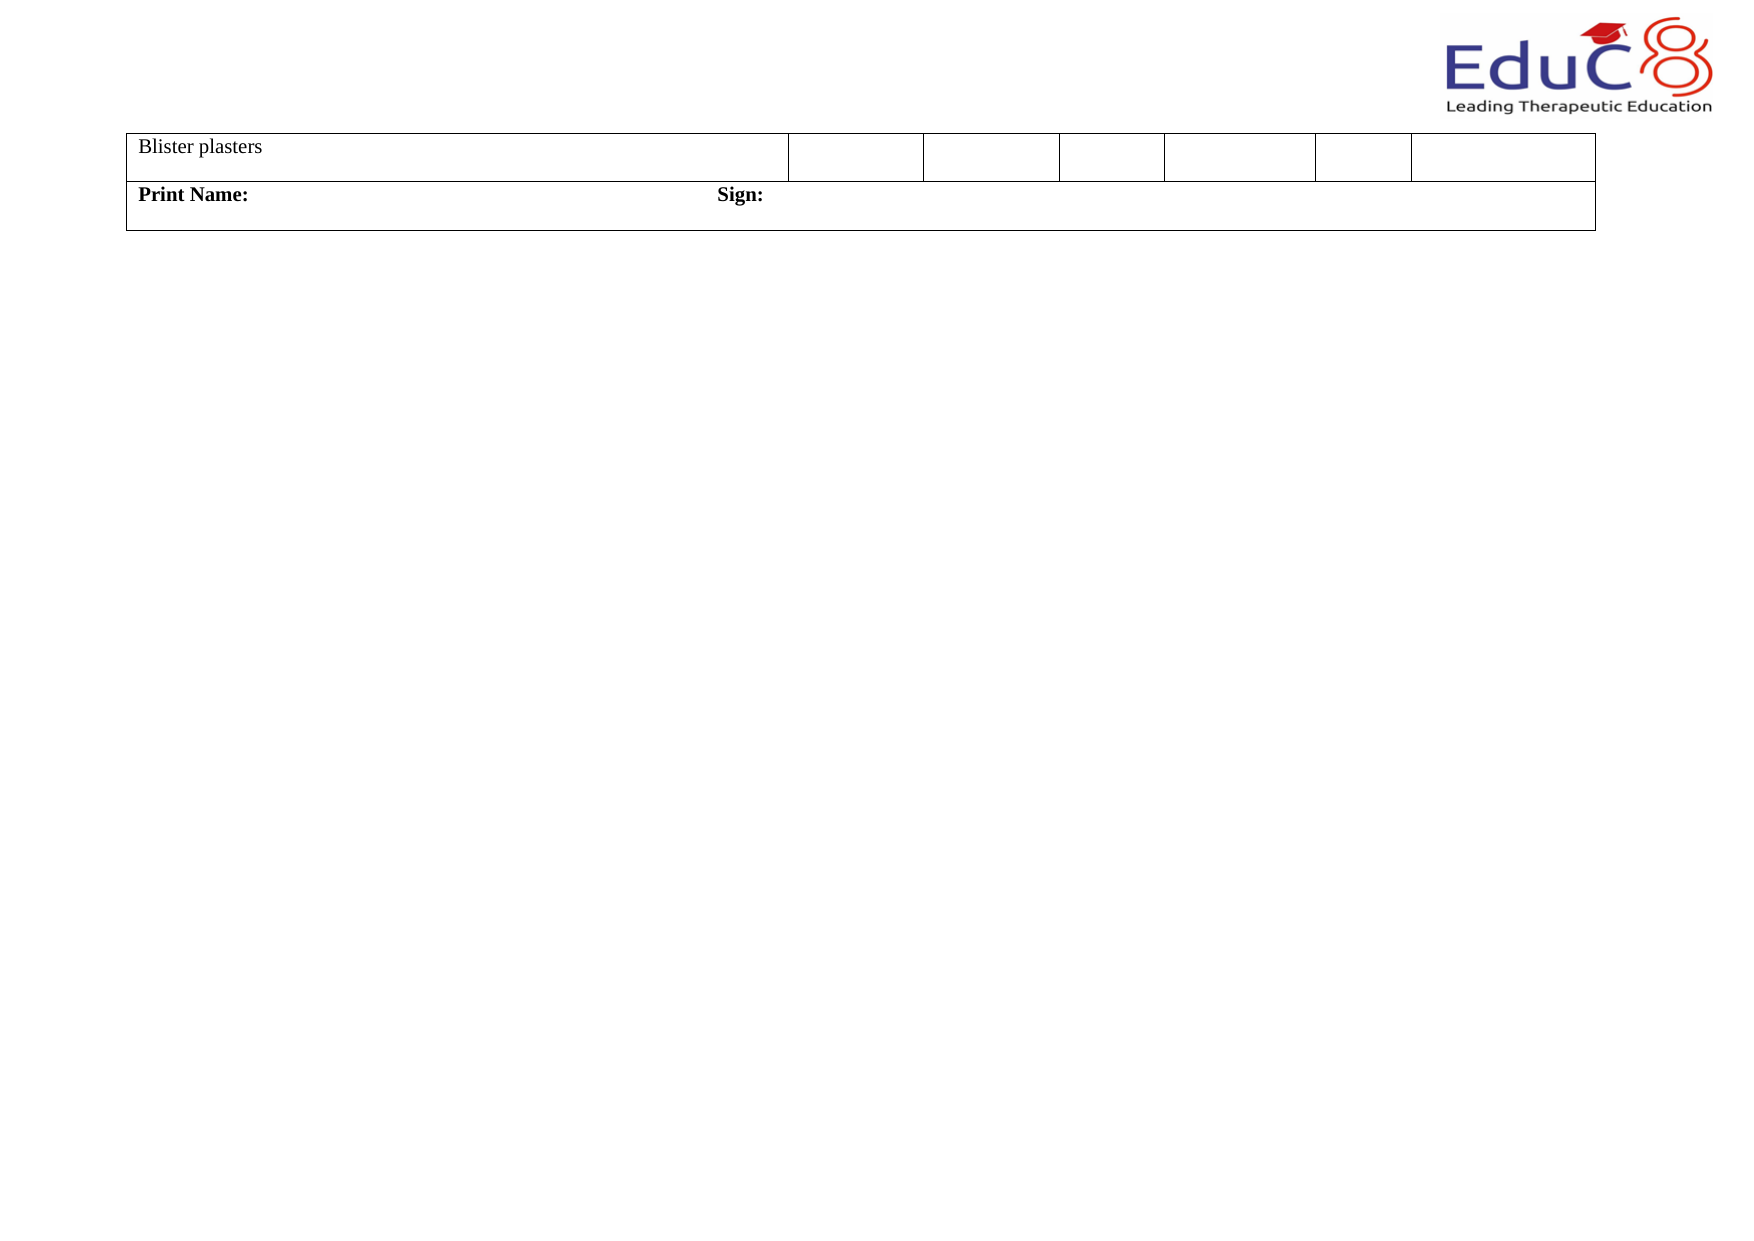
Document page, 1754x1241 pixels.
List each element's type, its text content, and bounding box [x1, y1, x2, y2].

table_cell [1412, 134, 1595, 181]
table_cell [1165, 134, 1315, 181]
table_cell [789, 134, 923, 181]
table_cell Blister plasters [127, 134, 788, 181]
table_cell [924, 134, 1059, 181]
table_cell Print Name: Sign: [127, 182, 1595, 229]
table_cell [1060, 134, 1164, 181]
picture [1440, 13, 1714, 133]
table_cell [1316, 134, 1411, 181]
